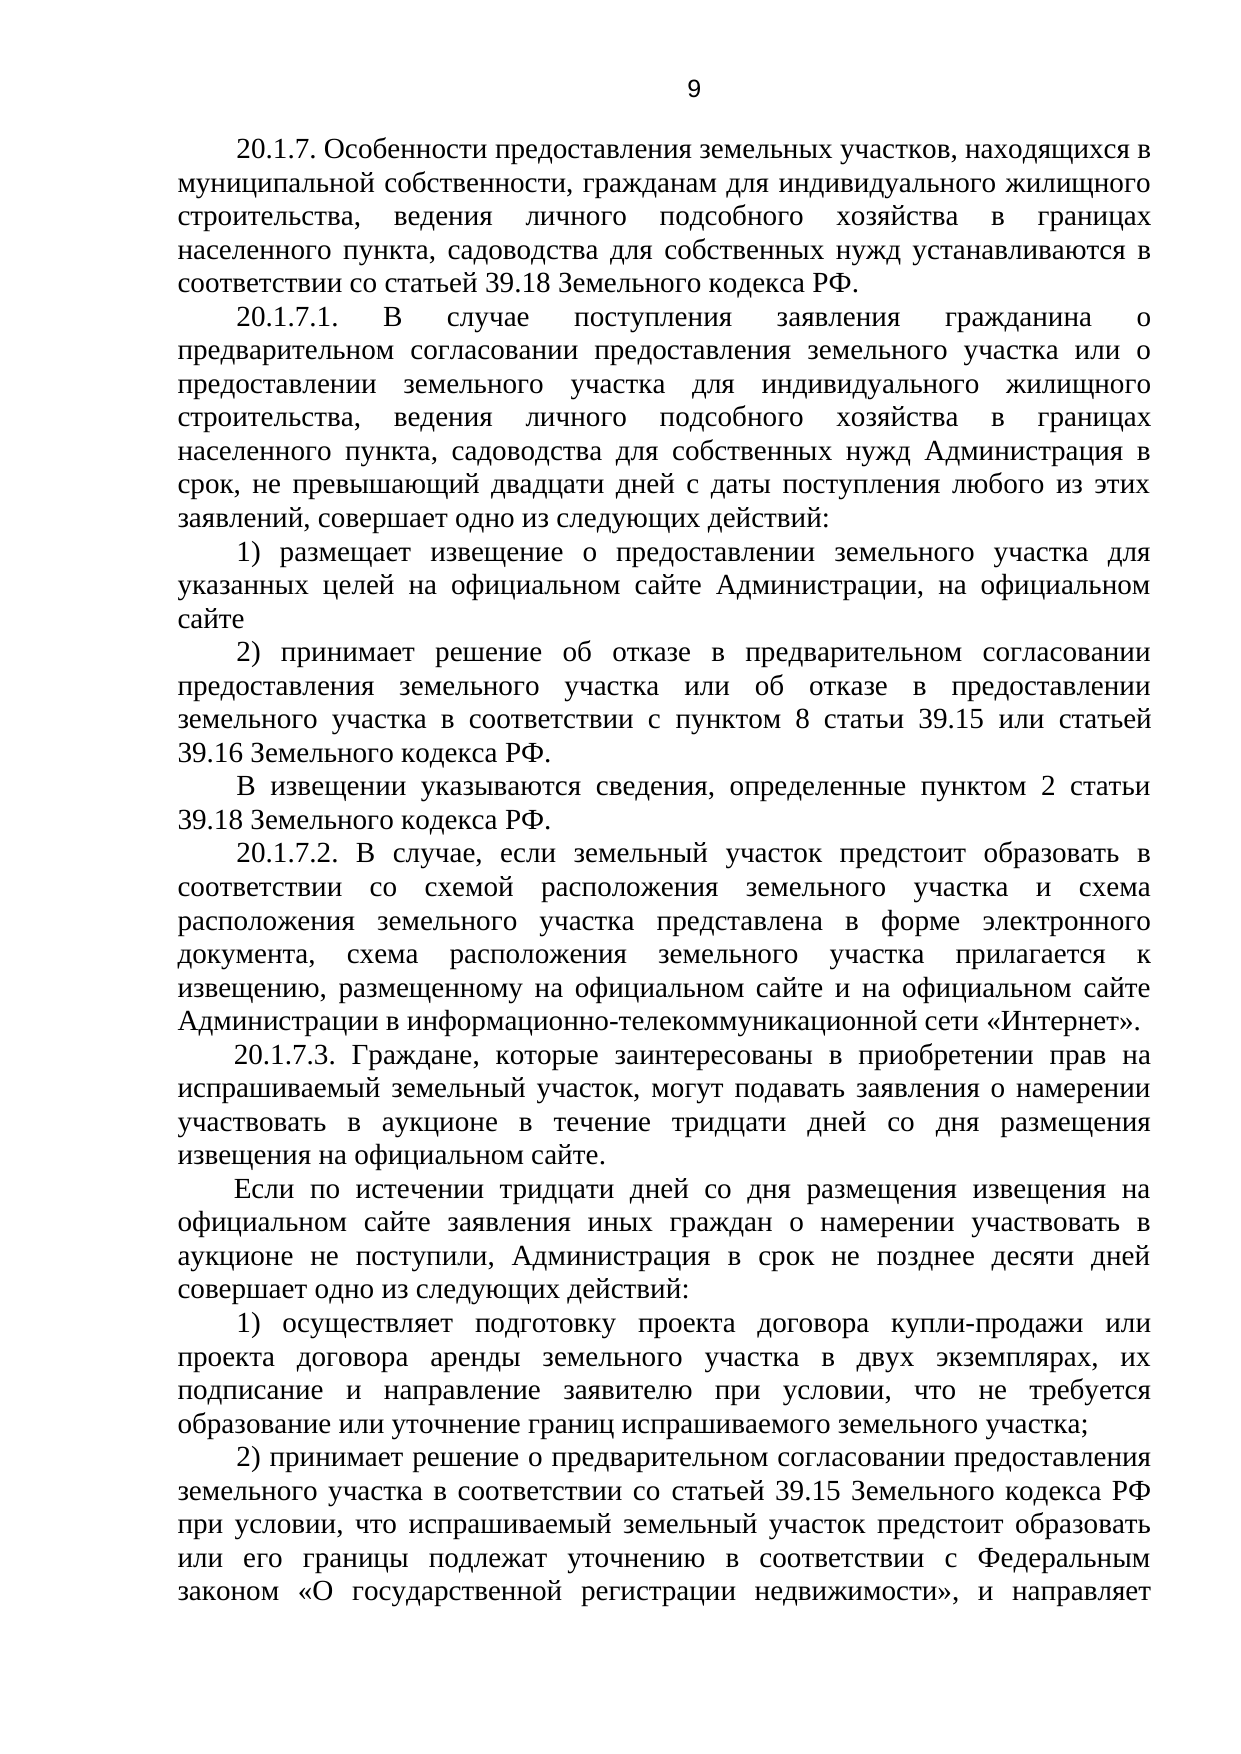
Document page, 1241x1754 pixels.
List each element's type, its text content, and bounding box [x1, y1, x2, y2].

text 20.1.7.2. В случае, если земельный участок предстоит образовать в соответствии со схемой расположения земельного участка и схема расположения земельного участка представлена в форме электронного документа, схема расположения земельного участка прилагается к извещению, размещенному на официальном сайте и на официальном сайте Администрации в информационно-телекоммуникационной сети «Интернет». [177, 836, 1152, 1037]
text 20.1.7. Особенности предоставления земельных участков, находящихся в муниципальной собственности, гражданам для индивидуального жилищного строительства, ведения личного подсобного хозяйства в границах населенного пункта, садоводства для собственных нужд устанавливаются в соответствии со статьей 39.18 Земельного кодекса РФ. [177, 131, 1152, 299]
text 1) осуществляет подготовку проекта договора купли-продажи или проекта договора аренды земельного участка в двух экземплярах, их подписание и направление заявителю при условии, что не требуется образование или уточнение границ испрашиваемого земельного участка; [177, 1305, 1152, 1439]
text 20.1.7.3. Граждане, которые заинтересованы в приобретении прав на испрашиваемый земельный участок, могут подавать заявления о намерении участвовать в аукционе в течение тридцати дней со дня размещения извещения на официальном сайте. [177, 1037, 1152, 1171]
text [177, 1439, 1152, 1607]
text 2) принимает решение об отказе в предварительном согласовании предоставления земельного участка или об отказе в предоставлении земельного участка в соответствии с пунктом 8 статьи 39.15 или статьей 39.16 Земельного кодекса РФ. [177, 634, 1152, 768]
text В извещении указываются сведения, определенные пунктом 2 статьи 39.18 Земельного кодекса РФ. [177, 768, 1152, 836]
text 1) размещает извещение о предоставлении земельного участка для указанных целей на официальном сайте Администрации, на официальном сайте [177, 534, 1152, 634]
text 20.1.7.1. В случае поступления заявления гражданина о предварительном согласовании предоставления земельного участка или о предоставлении земельного участка для индивидуального жилищного строительства, ведения личного подсобного хозяйства в границах населенного пункта, садоводства для собственных нужд Администрация в срок, не превышающий двадцати дней с даты поступления любого из этих заявлений, совершает одно из следующих действий: [177, 299, 1152, 534]
text Если по истечении тридцати дней со дня размещения извещения на официальном сайте заявления иных граждан о намерении участвовать в аукционе не поступили, Администрация в срок не позднее десяти дней совершает одно из следующих действий: [177, 1171, 1152, 1305]
